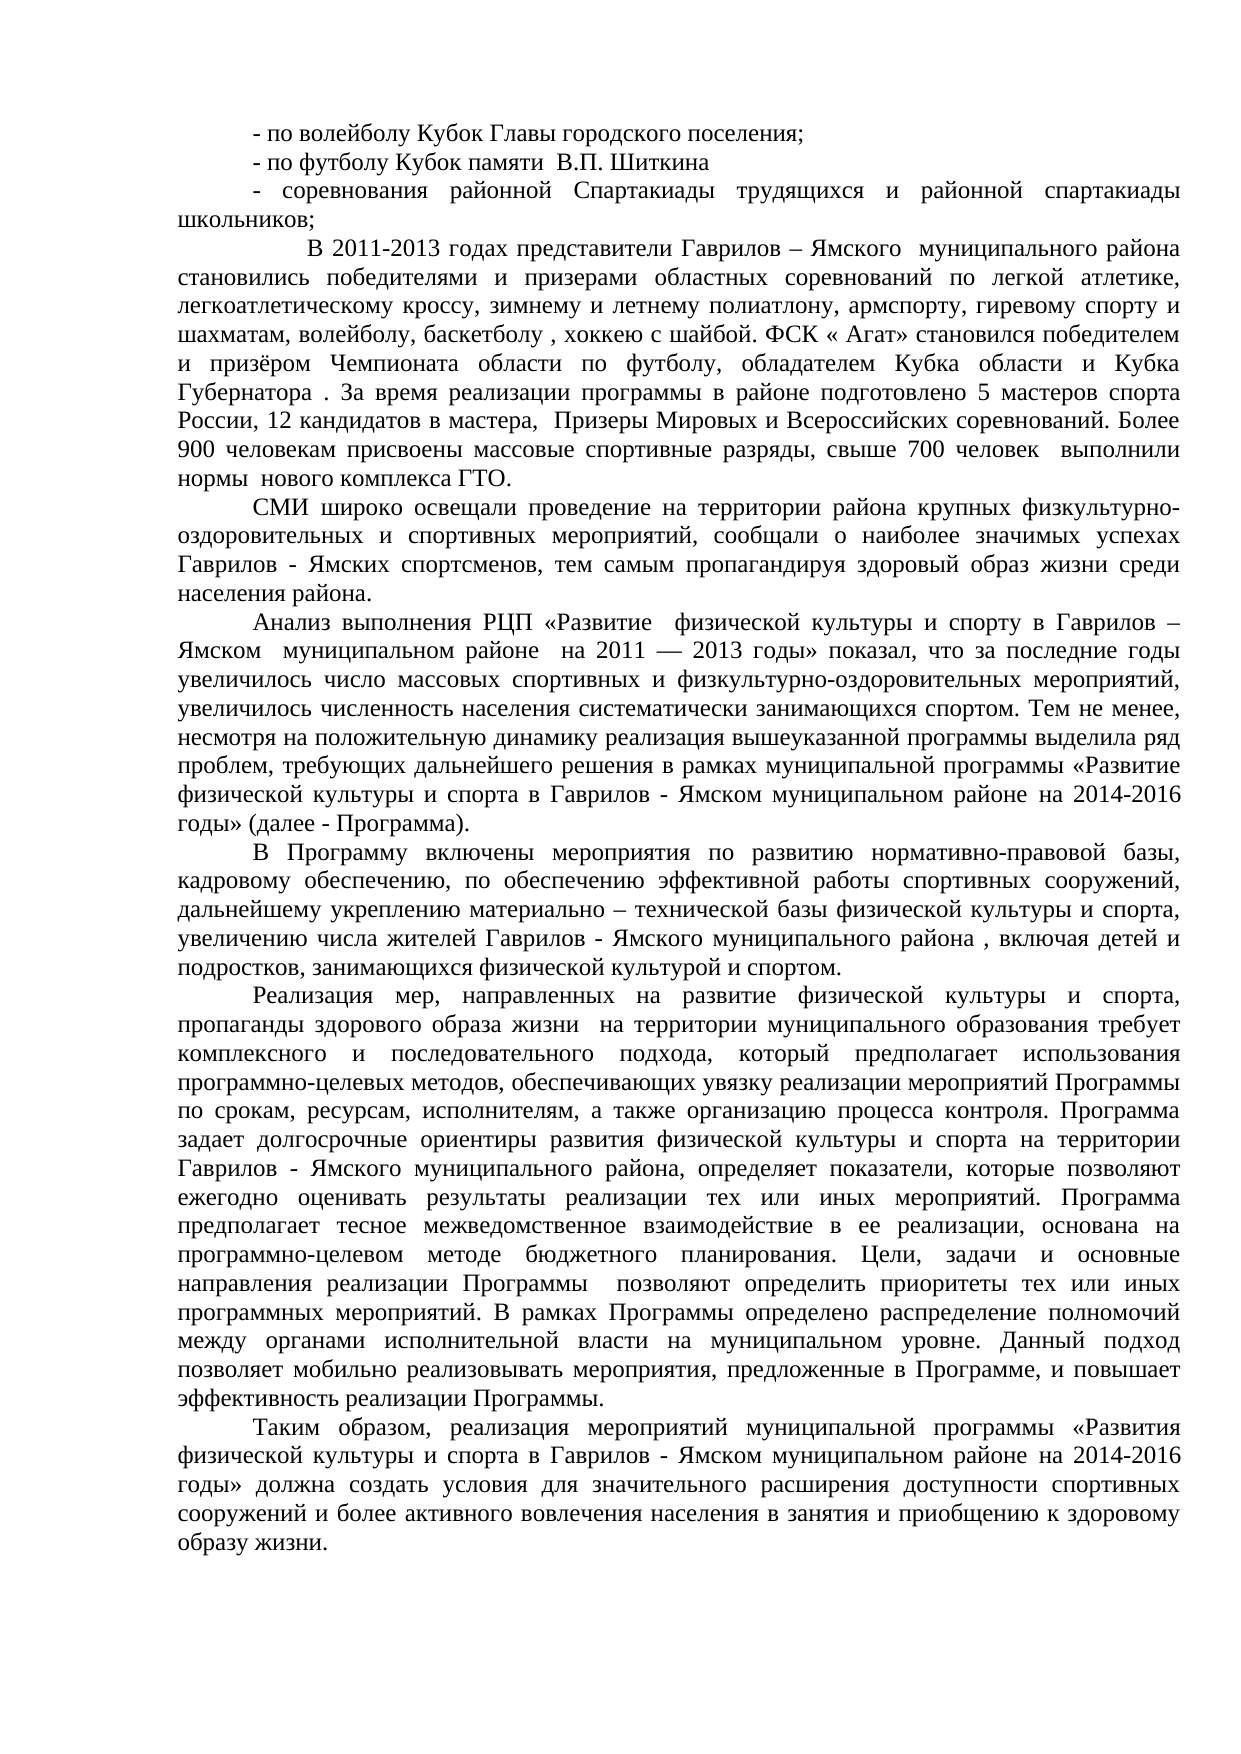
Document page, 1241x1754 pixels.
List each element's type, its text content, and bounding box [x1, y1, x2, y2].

text - соревнования районной Спартакиады трудящихся и районной спартакиады школьников; [177, 176, 1181, 233]
text В 2011-2013 годах представители Гаврилов – Ямского муниципального района становились победителями и призерами областных соревнований по легкой атлетике, легкоатлетическому кроссу, зимнему и летнему полиатлону, армспорту, гиревому спорту и шахматам, волейболу, баскетболу , хоккею с шайбой. ФСК « Агат» становился победителем и призёром Чемпионата области по футболу, обладателем Кубка области и Кубка Губернатора . За время реализации программы в районе подготовлено 5 мастеров спорта России, 12 кандидатов в мастера, Призеры Мировых и Всероссийских соревнований. Более 900 человекам присвоены массовые спортивные разряды, свыше 700 человек выполнили нормы нового комплекса ГТО. [177, 233, 1181, 492]
text Таким образом, реализация мероприятий муниципальной программы «Развития физической культуры и спорта в Гаврилов - Ямском муниципальном районе на 2014-2016 годы» должна создать условия для значительного расширения доступности спортивных сооружений и более активного вовлечения населения в занятия и приобщению к здоровому образу жизни. [177, 1412, 1181, 1556]
text В Программу включены мероприятия по развитию нормативно-правовой базы, кадровому обеспечению, по обеспечению эффективной работы спортивных сооружений, дальнейшему укреплению материально – технической базы физической культуры и спорта, увеличению числа жителей Гаврилов - Ямского муниципального района , включая детей и подростков, занимающихся физической культурой и спортом. [177, 837, 1181, 981]
text Анализ выполнения РЦП «Развитие физической культуры и спорту в Гаврилов – Ямском муниципальном районе на 2011 — 2013 годы» показал, что за последние годы увеличилось число массовых спортивных и физкультурно-оздоровительных мероприятий, увеличилось численность населения систематически занимающихся спортом. Тем не менее, несмотря на положительную динамику реализация вышеуказанной программы выделила ряд проблем, требующих дальнейшего решения в рамках муниципальной программы «Развитие физической культуры и спорта в Гаврилов - Ямском муниципальном районе на 2014-2016 годы» (далее - Программа). [177, 607, 1181, 837]
text - по футболу Кубок памяти В.П. Шиткина [177, 147, 1181, 176]
text СМИ широко освещали проведение на территории района крупных физкультурно-оздоровительных и спортивных мероприятий, сообщали о наиболее значимых успехах Гаврилов - Ямских спортсменов, тем самым пропагандируя здоровый образ жизни среди населения района. [177, 492, 1181, 607]
text - по волейболу Кубок Главы городского поселения; [177, 118, 1181, 147]
text Реализация мер, направленных на развитие физической культуры и спорта, пропаганды здорового образа жизни на территории муниципального образования требует комплексного и последовательного подхода, который предполагает использования программно-целевых методов, обеспечивающих увязку реализации мероприятий Программы по срокам, ресурсам, исполнителям, а также организацию процесса контроля. Программа задает долгосрочные ориентиры развития физической культуры и спорта на территории Гаврилов - Ямского муниципального района, определяет показатели, которые позволяют ежегодно оценивать результаты реализации тех или иных мероприятий. Программа предполагает тесное межведомственное взаимодействие в ее реализации, основана на программно-целевом методе бюджетного планирования. Цели, задачи и основные направления реализации Программы позволяют определить приоритеты тех или иных программных мероприятий. В рамках Программы определено распределение полномочий между органами исполнительной власти на муниципальном уровне. Данный подход позволяет мобильно реализовывать мероприятия, предложенные в Программе, и повышает эффективность реализации Программы. [177, 981, 1181, 1412]
